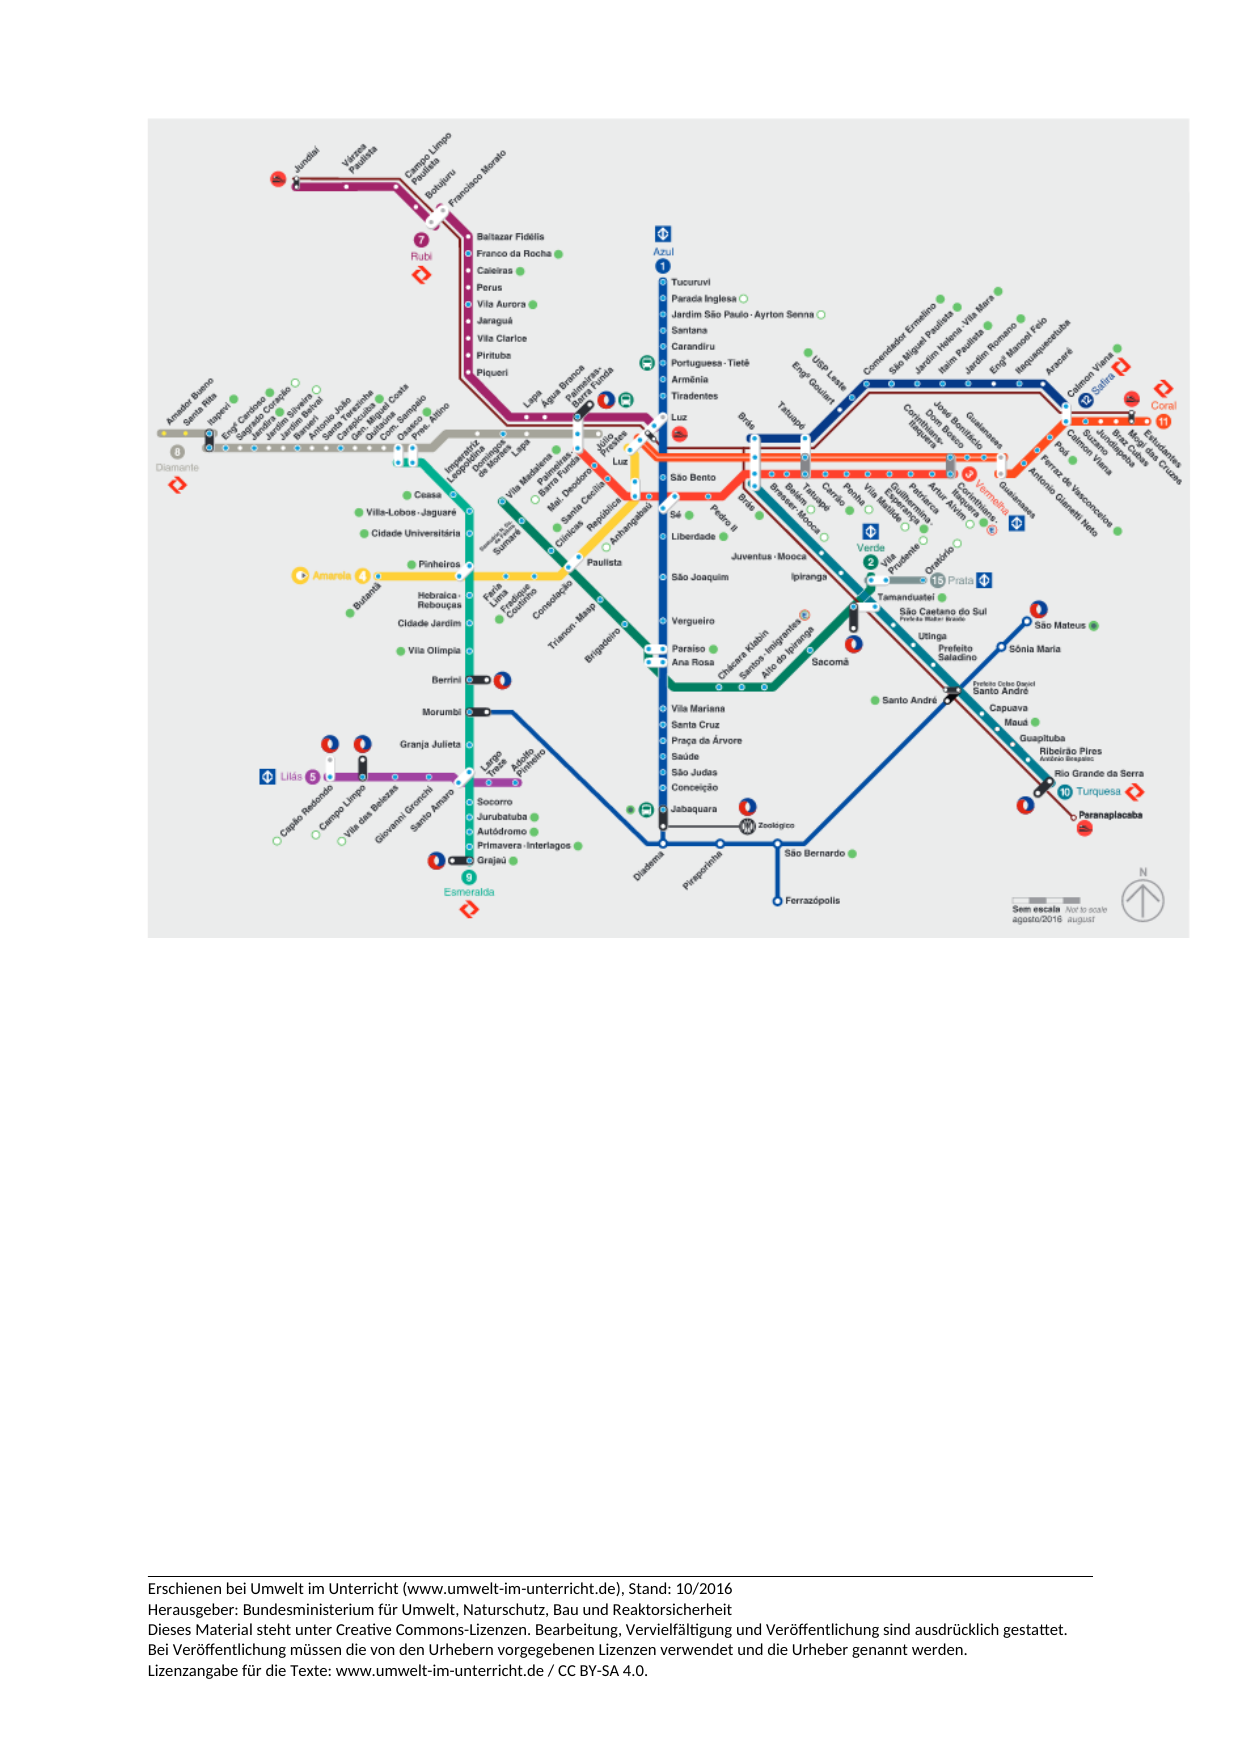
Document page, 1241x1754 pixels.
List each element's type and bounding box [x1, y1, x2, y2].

picture [147, 118, 1191, 938]
